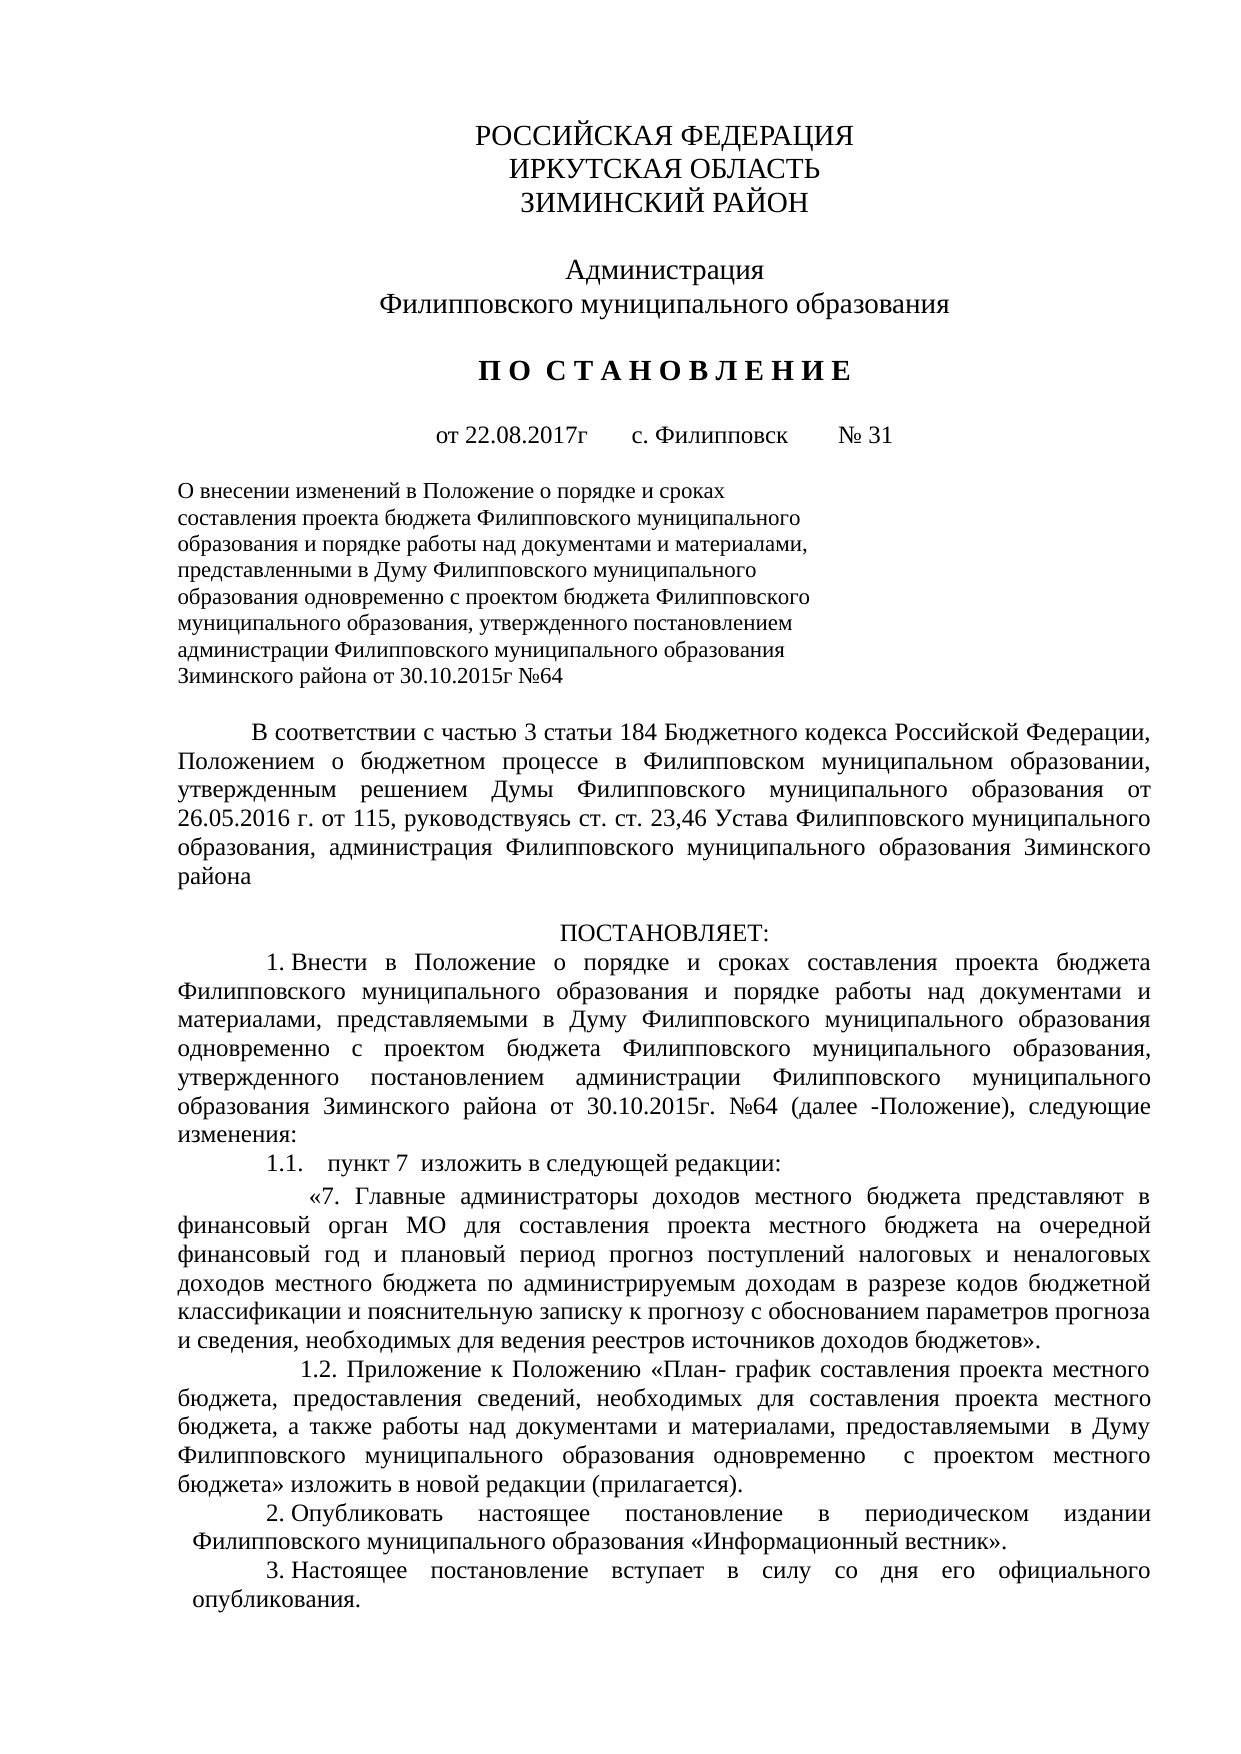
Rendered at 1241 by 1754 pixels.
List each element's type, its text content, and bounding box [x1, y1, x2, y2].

text образования и порядке работы над документами и материалами, [177, 530, 1152, 557]
list Опубликовать настоящее постановление в периодическом издании Филипповского муниципального образования «Информационный вестник». [192, 1498, 1152, 1555]
text «7. Главные администраторы доходов местного бюджета представляют в финансовый орган МО для составления проекта местного бюджета на очередной финансовый год и плановый период прогноз поступлений налоговых и неналоговых доходов местного бюджета по администрируемым доходам в разрезе кодов бюджетной классификации и пояснительную записку к прогнозу с обоснованием параметров прогноза и сведения, необходимых для ведения реестров источников доходов бюджетов». [177, 1181, 1152, 1354]
subtitle от 22.08.2017г с. Филипповск № 31 [177, 420, 1152, 449]
list пункт 7 изложить в следующей редакции: [266, 1148, 1152, 1177]
subtitle РОССИЙСКАЯ ФЕДЕРАЦИЯ [177, 118, 1152, 152]
text В соответствии с частью 3 статьи 184 Бюджетного кодекса Российской Федерации, Положением о бюджетном процессе в Филипповском муниципальном образовании, утвержденным решением Думы Филипповского муниципального образования от 26.05.2016 г. от 115, руководствуясь ст. ст. 23,46 Устава Филипповского муниципального образования, администрация Филипповского муниципального образования Зиминского района [177, 717, 1152, 889]
list Настоящее постановление вступает в силу со дня его официального опубликования. [192, 1555, 1152, 1613]
text 1.2. Приложение к Положению «План- график составления проекта местного бюджета, предоставления сведений, необходимых для составления проекта местного бюджета, а также работы над документами и материалами, предоставляемыми в Думу Филипповского муниципального образования одновременно с проектом местного бюджета» изложить в новой редакции (прилагается). [153, 1354, 1152, 1498]
subtitle ИРКУТСКАЯ ОБЛАСТЬ [177, 152, 1152, 185]
text представленными в Думу Филипповского муниципального [177, 557, 1152, 583]
subtitle Администрация [177, 252, 1152, 286]
subtitle ЗИМИНСКИЙ РАЙОН [177, 185, 1152, 219]
text ПОСТАНОВЛЯЕТ: [177, 918, 1152, 947]
text О внесении изменений в Положение о порядке и сроках [177, 477, 1152, 504]
text составления проекта бюджета Филипповского муниципального [177, 504, 1152, 530]
text образования одновременно с проектом бюджета Филипповского [177, 583, 1152, 609]
text Зиминского района от 30.10.2015г №64 [177, 662, 1152, 688]
list Внести в Положение о порядке и сроках составления проекта бюджета Филипповского муниципального образования и порядке работы над документами и материалами, представляемыми в Думу Филипповского муниципального образования одновременно с проектом бюджета Филипповского муниципального образования, утвержденного постановлением администрации Филипповского муниципального образования Зиминского района от 30.10.2015г. №64 (далее -Положение), следующие изменения: [177, 947, 1152, 1148]
subtitle Филипповского муниципального образования [177, 286, 1152, 319]
text администрации Филипповского муниципального образования [177, 636, 1152, 662]
text муниципального образования, утвержденного постановлением [177, 609, 1152, 636]
subtitle П О С Т А Н О В Л Е Н И Е [177, 353, 1152, 386]
